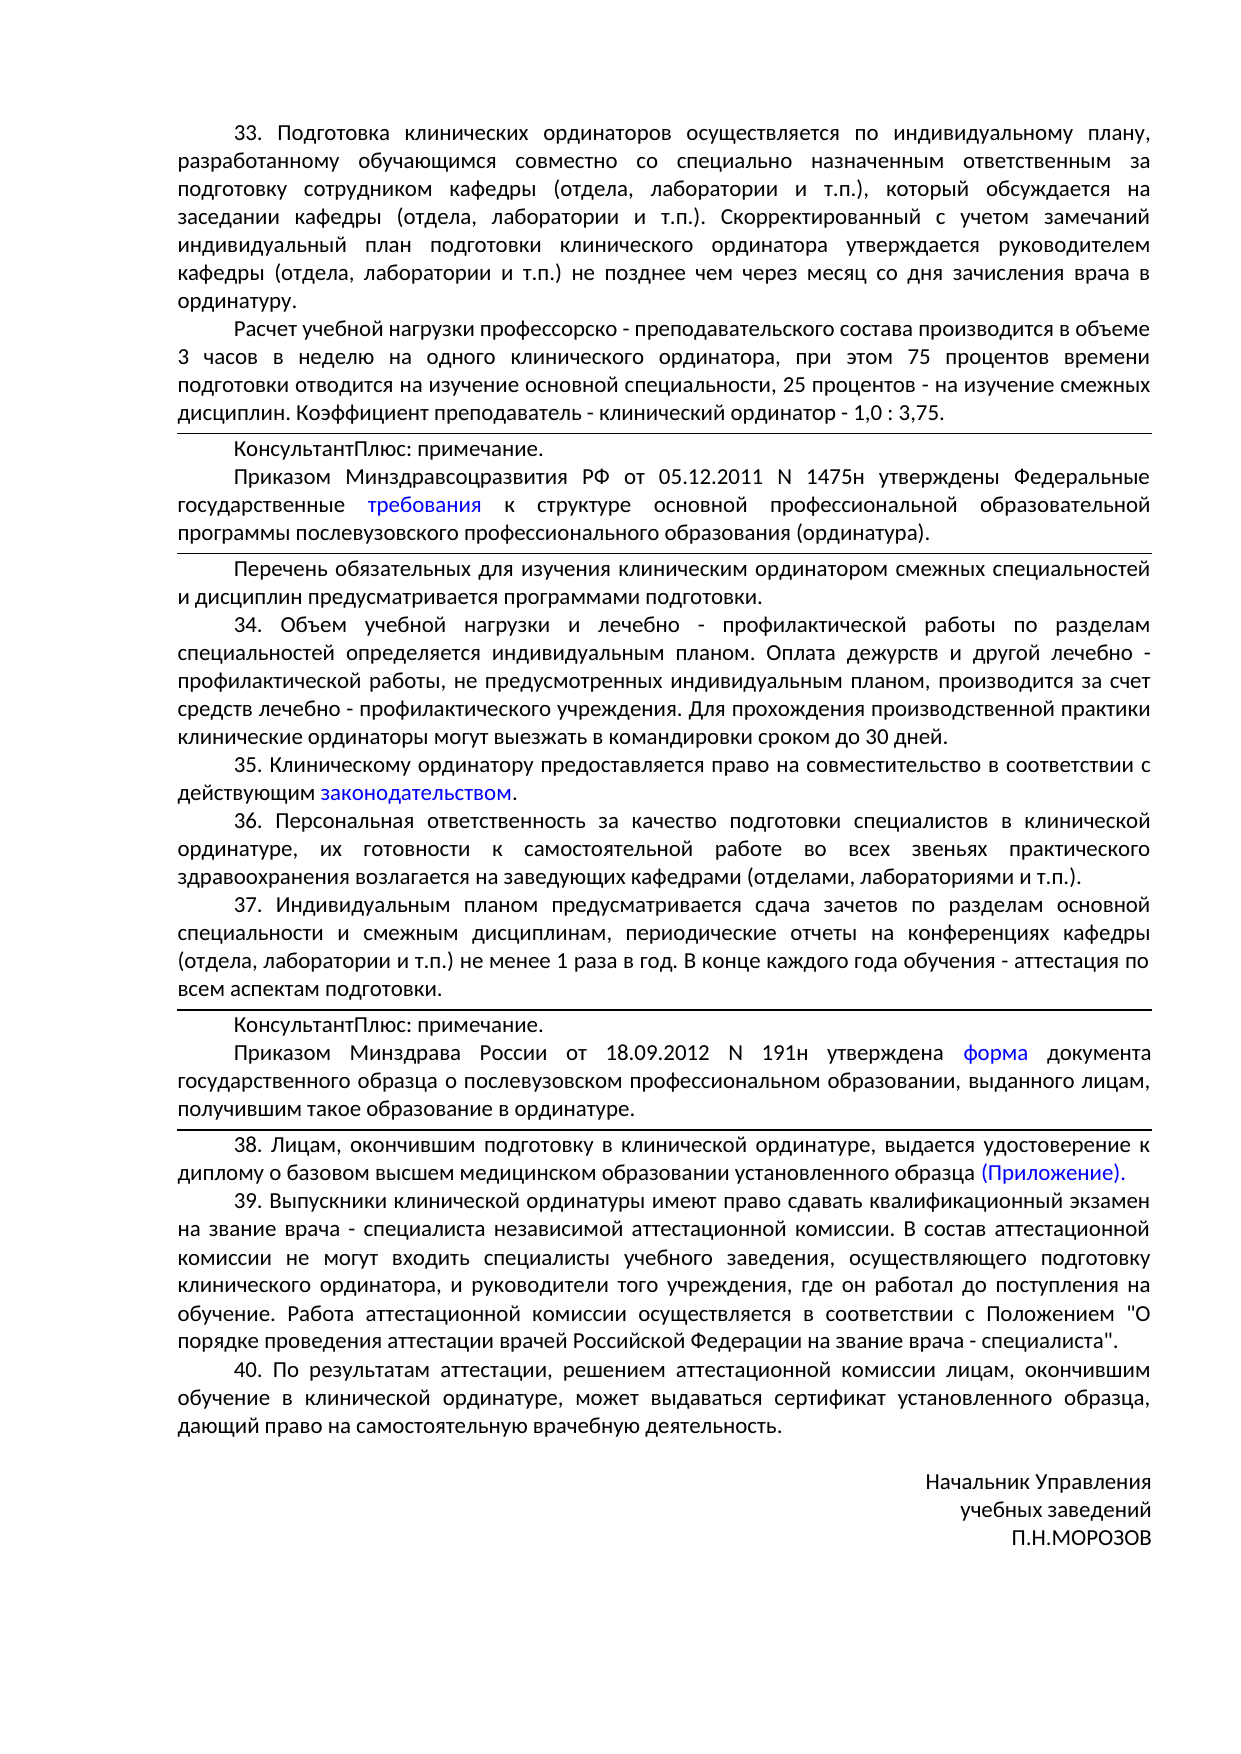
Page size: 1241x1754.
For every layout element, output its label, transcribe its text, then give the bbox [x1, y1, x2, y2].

text Начальник Управления [177, 1467, 1152, 1495]
text 38. Лицам, окончившим подготовку в клинической ординатуре, выдается удостоверение к диплому о базовом высшем медицинском образовании установленного образца (Приложение). [177, 1131, 1152, 1187]
text П.Н.МОРОЗОВ [177, 1523, 1152, 1551]
text учебных заведений [177, 1495, 1152, 1523]
text 39. Выпускники клинической ординатуры имеют право сдавать квалификационный экзамен на звание врача - специалиста независимой аттестационной комиссии. В состав аттестационной комиссии не могут входить специалисты учебного заведения, осуществляющего подготовку клинического ординатора, и руководители того учреждения, где он работал до поступления на обучение. Работа аттестационной комиссии осуществляется в соответствии с Положением "О порядке проведения аттестации врачей Российской Федерации на звание врача - специалиста". [177, 1187, 1152, 1355]
text Перечень обязательных для изучения клиническим ординатором смежных специальностей и дисциплин предусматривается программами подготовки. [177, 554, 1152, 610]
text 35. Клиническому ординатору предоставляется право на совместительство в соответствии с действующим законодательством. [177, 750, 1152, 806]
text 36. Персональная ответственность за качество подготовки специалистов в клинической ординатуре, их готовности к самостоятельной работе во всех звеньях практического здравоохранения возлагается на заведующих кафедрами (отделами, лабораториями и т.п.). [177, 806, 1152, 891]
text 34. Объем учебной нагрузки и лечебно - профилактической работы по разделам специальностей определяется индивидуальным планом. Оплата дежурств и другой лечебно - профилактической работы, не предусмотренных индивидуальным планом, производится за счет средств лечебно - профилактического учреждения. Для прохождения производственной практики клинические ординаторы могут выезжать в командировки сроком до 30 дней. [177, 610, 1152, 750]
text 33. Подготовка клинических ординаторов осуществляется по индивидуальному плану, разработанному обучающимся совместно со специально назначенным ответственным за подготовку сотрудником кафедры (отдела, лаборатории и т.п.), который обсуждается на заседании кафедры (отдела, лаборатории и т.п.). Скорректированный с учетом замечаний индивидуальный план подготовки клинического ординатора утверждается руководителем кафедры (отдела, лаборатории и т.п.) не позднее чем через месяц со дня зачисления врача в ординатуру. [177, 118, 1152, 314]
text Расчет учебной нагрузки профессорско - преподавательского состава производится в объеме 3 часов в неделю на одного клинического ординатора, при этом 75 процентов времени подготовки отводится на изучение основной специальности, 25 процентов - на изучение смежных дисциплин. Коэффициент преподаватель - клинический ординатор - 1,0 : 3,75. [177, 314, 1152, 426]
text 37. Индивидуальным планом предусматривается сдача зачетов по разделам основной специальности и смежным дисциплинам, периодические отчеты на конференциях кафедры (отдела, лаборатории и т.п.) не менее 1 раза в год. В конце каждого года обучения - аттестация по всем аспектам подготовки. [177, 891, 1152, 1003]
text КонсультантПлюс: примечание. [177, 1011, 1152, 1038]
text КонсультантПлюс: примечание. [177, 434, 1152, 462]
text 40. По результатам аттестации, решением аттестационной комиссии лицам, окончившим обучение в клинической ординатуре, может выдаваться сертификат установленного образца, дающий право на самостоятельную врачебную деятельность. [177, 1355, 1152, 1439]
text Приказом Минздрава России от 18.09.2012 N 191н утверждена форма документа государственного образца о послевузовском профессиональном образовании, выданного лицам, получившим такое образование в ординатуре. [177, 1038, 1152, 1123]
text Приказом Минздравсоцразвития РФ от 05.12.2011 N 1475н утверждены Федеральные государственные требования к структуре основной профессиональной образовательной программы послевузовского профессионального образования (ординатура). [177, 462, 1152, 546]
